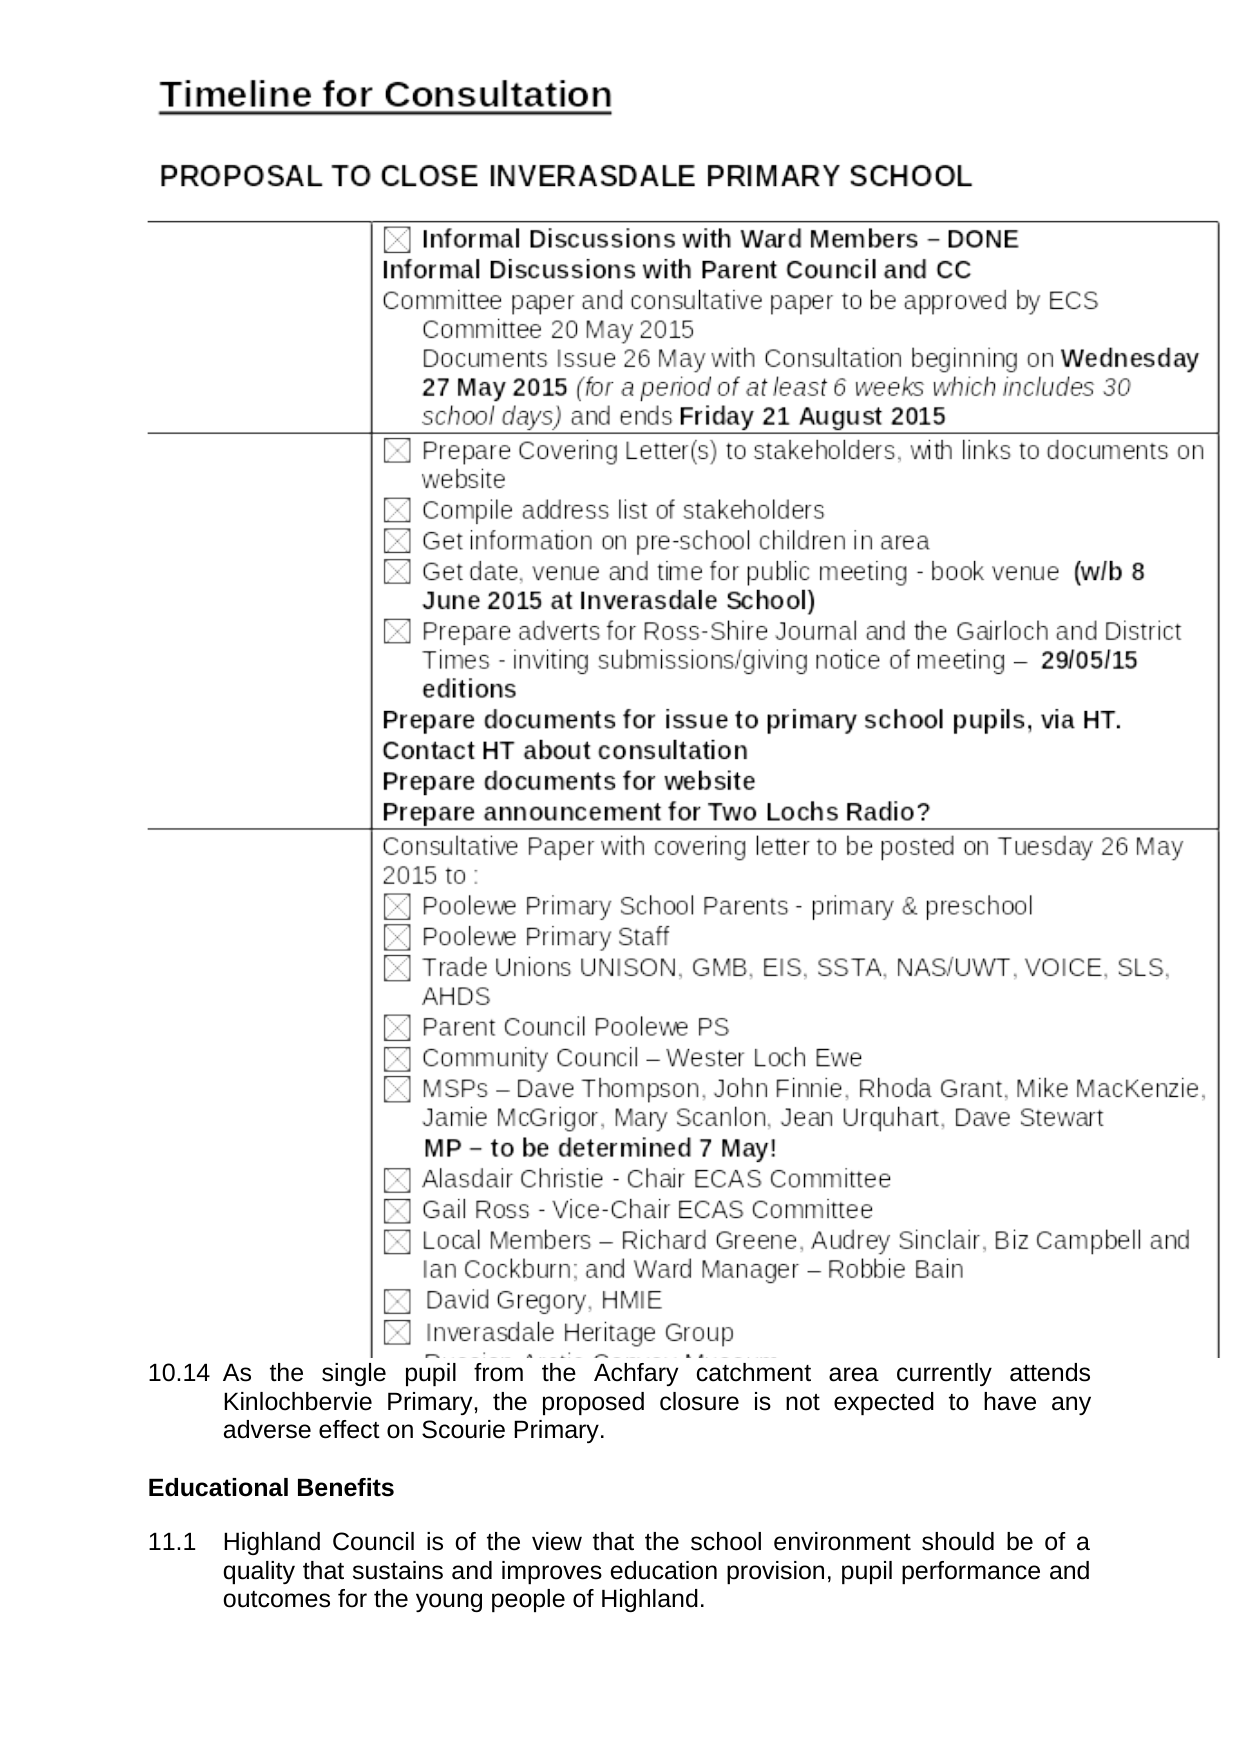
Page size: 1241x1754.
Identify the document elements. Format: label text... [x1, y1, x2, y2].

text 10.14 As the single pupil from the Achfary catchment area currently attends Kinlochbervie Primary, the proposed closure is not expected to have any adverse effect on Scourie Primary. [148, 1358, 1092, 1444]
text 11.1 Highland Council is of the view that the school environment should be of a quality that sustains and improves education provision, pupil performance and outcomes for the young people of Highland. [148, 1527, 1092, 1613]
text Educational Benefits [148, 1473, 1092, 1502]
